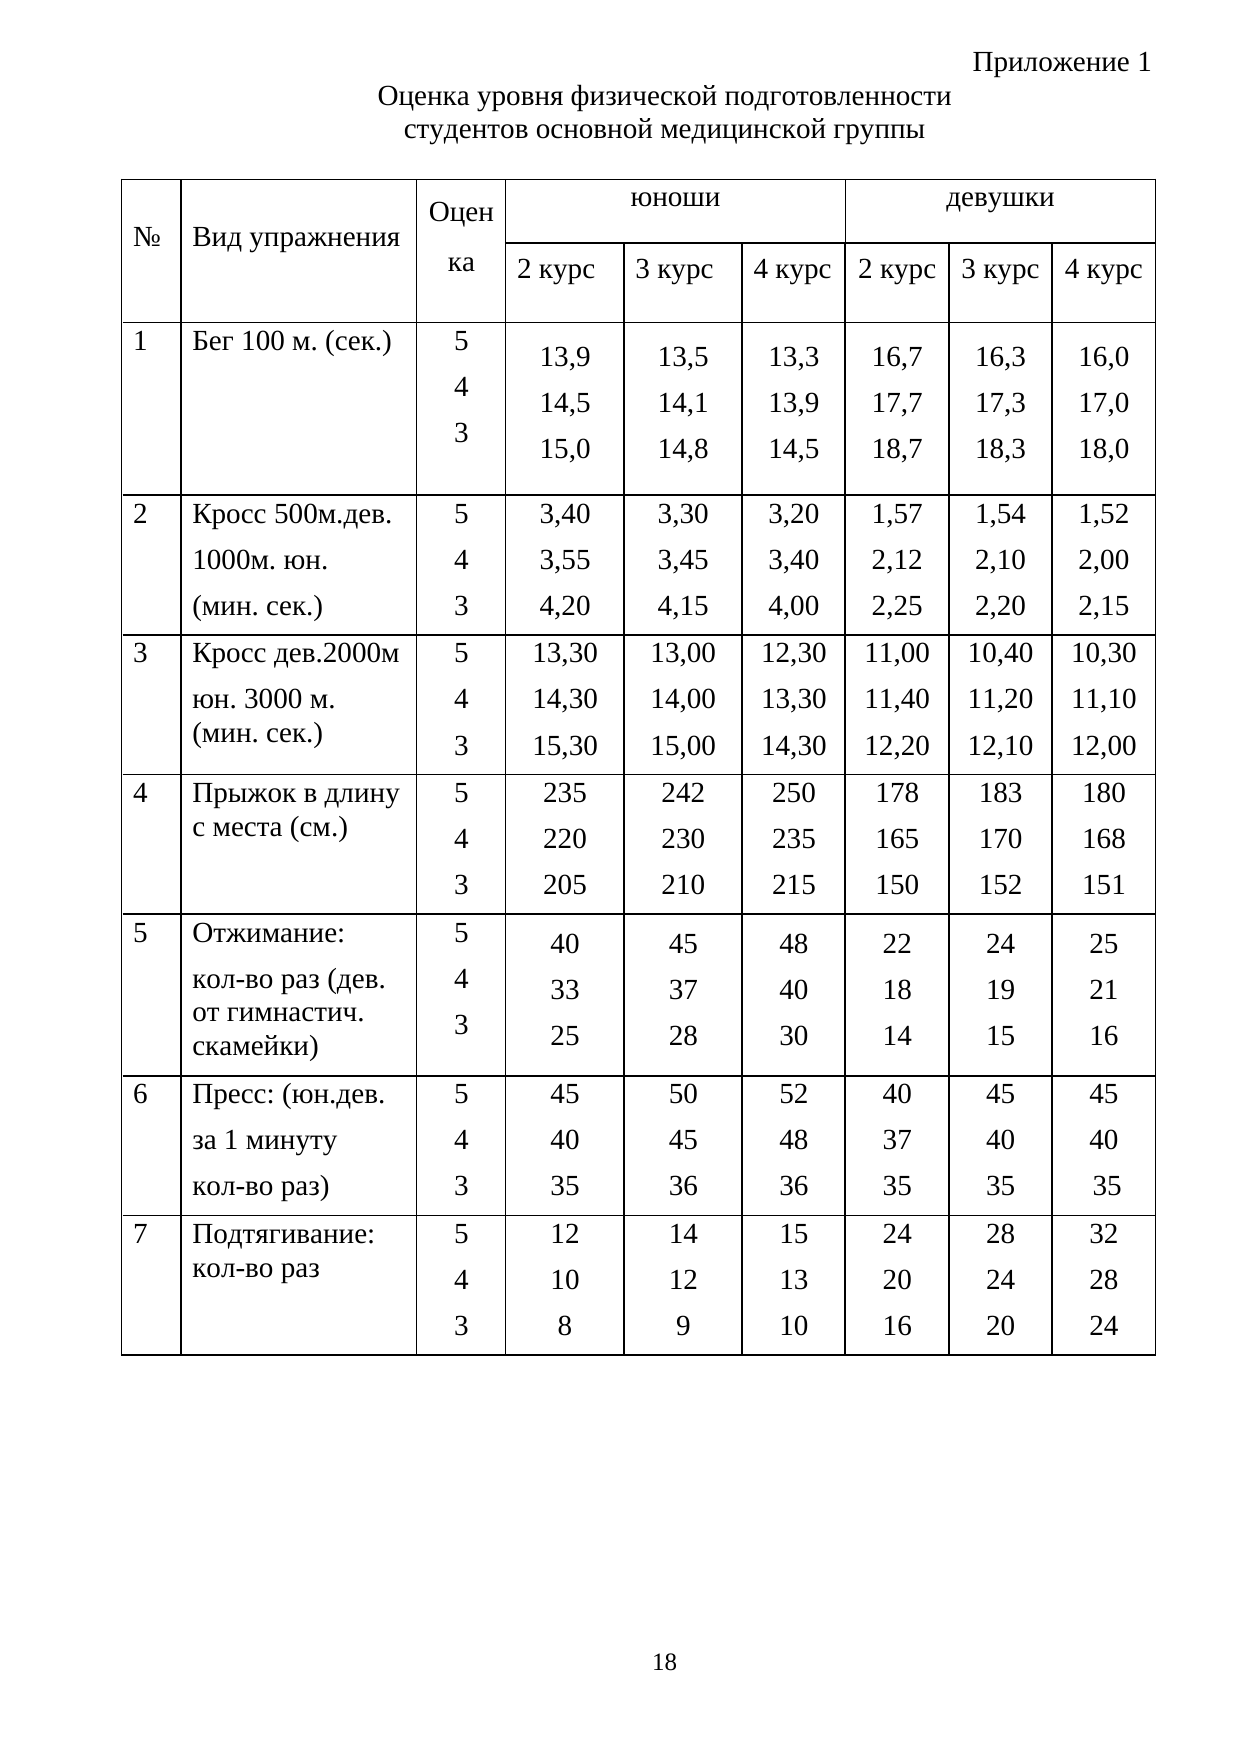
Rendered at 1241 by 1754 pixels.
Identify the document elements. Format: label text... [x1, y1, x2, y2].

table_cell 3,30 3,45 4,15 [625, 496, 741, 634]
table_cell 2 курс [846, 244, 948, 321]
table_cell 180 168 151 [1053, 775, 1155, 913]
table_cell 15 13 10 [743, 1216, 844, 1354]
table_cell 11,00 11,40 12,20 [846, 636, 948, 774]
table_cell 178 165 150 [846, 775, 948, 913]
table_cell 40 33 25 [506, 915, 623, 1075]
table_cell 25 21 16 [1053, 915, 1155, 1075]
table_cell 10,30 11,10 12,00 [1053, 636, 1155, 774]
table_cell 6 [122, 1076, 180, 1214]
table_cell 235 220 205 [506, 775, 623, 913]
table_cell 28 24 20 [950, 1216, 1051, 1354]
table_cell 16,3 17,3 18,3 [950, 323, 1051, 494]
table_cell 24 19 15 [950, 915, 1051, 1075]
table_cell 2 курс [506, 244, 623, 321]
table_cell 10,40 11,20 12,10 [950, 636, 1051, 774]
table_cell 2 [122, 495, 180, 634]
table_cell 22 18 14 [846, 915, 948, 1075]
table_cell 13,9 14,5 15,0 [506, 323, 623, 494]
table_cell 45 40 35 [1053, 1077, 1155, 1214]
table_cell Бег 100 м. (сек.) [182, 323, 416, 494]
table_cell 3 [122, 635, 180, 774]
table_header Вид упражнения [182, 180, 416, 321]
table_cell 32 28 24 [1053, 1216, 1155, 1354]
table_header № [122, 180, 180, 321]
table_header девушки [846, 180, 1155, 242]
table_cell 52 48 36 [743, 1077, 844, 1214]
table_cell 4 курс [743, 244, 844, 321]
table_cell 1 [122, 323, 180, 494]
table_cell 4 курс [1053, 244, 1155, 321]
table_cell 5 [122, 914, 180, 1075]
table_cell 4 [122, 775, 180, 913]
table_cell 1,57 2,12 2,25 [846, 496, 948, 634]
text студентов основной медицинской группы [177, 111, 1152, 145]
table_cell 45 37 28 [625, 915, 741, 1075]
table_cell 3 курс [625, 244, 741, 321]
table_cell 13,3 13,9 14,5 [743, 323, 844, 494]
table_cell 5 4 3 [417, 496, 505, 634]
table_cell 5 4 3 [417, 1216, 505, 1354]
table_cell 12,30 13,30 14,30 [743, 636, 844, 774]
table_cell 14 12 9 [625, 1216, 741, 1354]
table_cell 3 курс [950, 244, 1051, 321]
table_cell Кросс дев.2000м юн. 3000 м. (мин. сек.) [182, 636, 416, 774]
table_cell Пресс: (юн.дев. за 1 минуту кол-во раз) [182, 1077, 416, 1214]
table_cell 13,5 14,1 14,8 [625, 323, 741, 494]
table_cell 5 4 3 [417, 775, 505, 913]
table_cell 40 37 35 [846, 1077, 948, 1214]
table_cell Прыжок в длину с места (см.) [182, 775, 416, 913]
table_cell Отжимание: кол-во раз (дев. от гимнастич. скамейки) [182, 915, 416, 1075]
table_cell 3,40 3,55 4,20 [506, 496, 623, 634]
text Приложение 1 [177, 44, 1152, 78]
table_cell 13,00 14,00 15,00 [625, 636, 741, 774]
table_header юноши [506, 180, 845, 242]
table_cell Подтягивание: кол-во раз [182, 1216, 416, 1354]
table_cell 5 4 3 [417, 915, 505, 1075]
table_cell 1,54 2,10 2,20 [950, 496, 1051, 634]
table_cell 7 [122, 1216, 180, 1354]
table_cell 16,0 17,0 18,0 [1053, 323, 1155, 494]
table_cell 13,30 14,30 15,30 [506, 636, 623, 774]
table_cell Кросс 500м.дев. 1000м. юн. (мин. сек.) [182, 496, 416, 634]
table_cell 5 4 3 [417, 1077, 505, 1214]
table_cell 242 230 210 [625, 775, 741, 913]
table_cell 3,20 3,40 4,00 [743, 496, 844, 634]
table_cell 50 45 36 [625, 1077, 741, 1214]
table_cell 48 40 30 [743, 915, 844, 1075]
table_cell 1,52 2,00 2,15 [1053, 496, 1155, 634]
table_cell 24 20 16 [846, 1216, 948, 1354]
table_cell 45 40 35 [506, 1077, 623, 1214]
table_cell 45 40 35 [950, 1077, 1051, 1214]
table_header Оценка [417, 180, 505, 321]
table_cell 16,7 17,7 18,7 [846, 323, 948, 494]
table_cell 250 235 215 [743, 775, 844, 913]
table_cell 5 4 3 [417, 636, 505, 774]
text Оценка уровня физической подготовленности [177, 78, 1152, 111]
table_cell 12 10 8 [506, 1216, 623, 1354]
table_cell 5 4 3 [417, 323, 505, 494]
table_cell 183 170 152 [950, 775, 1051, 913]
